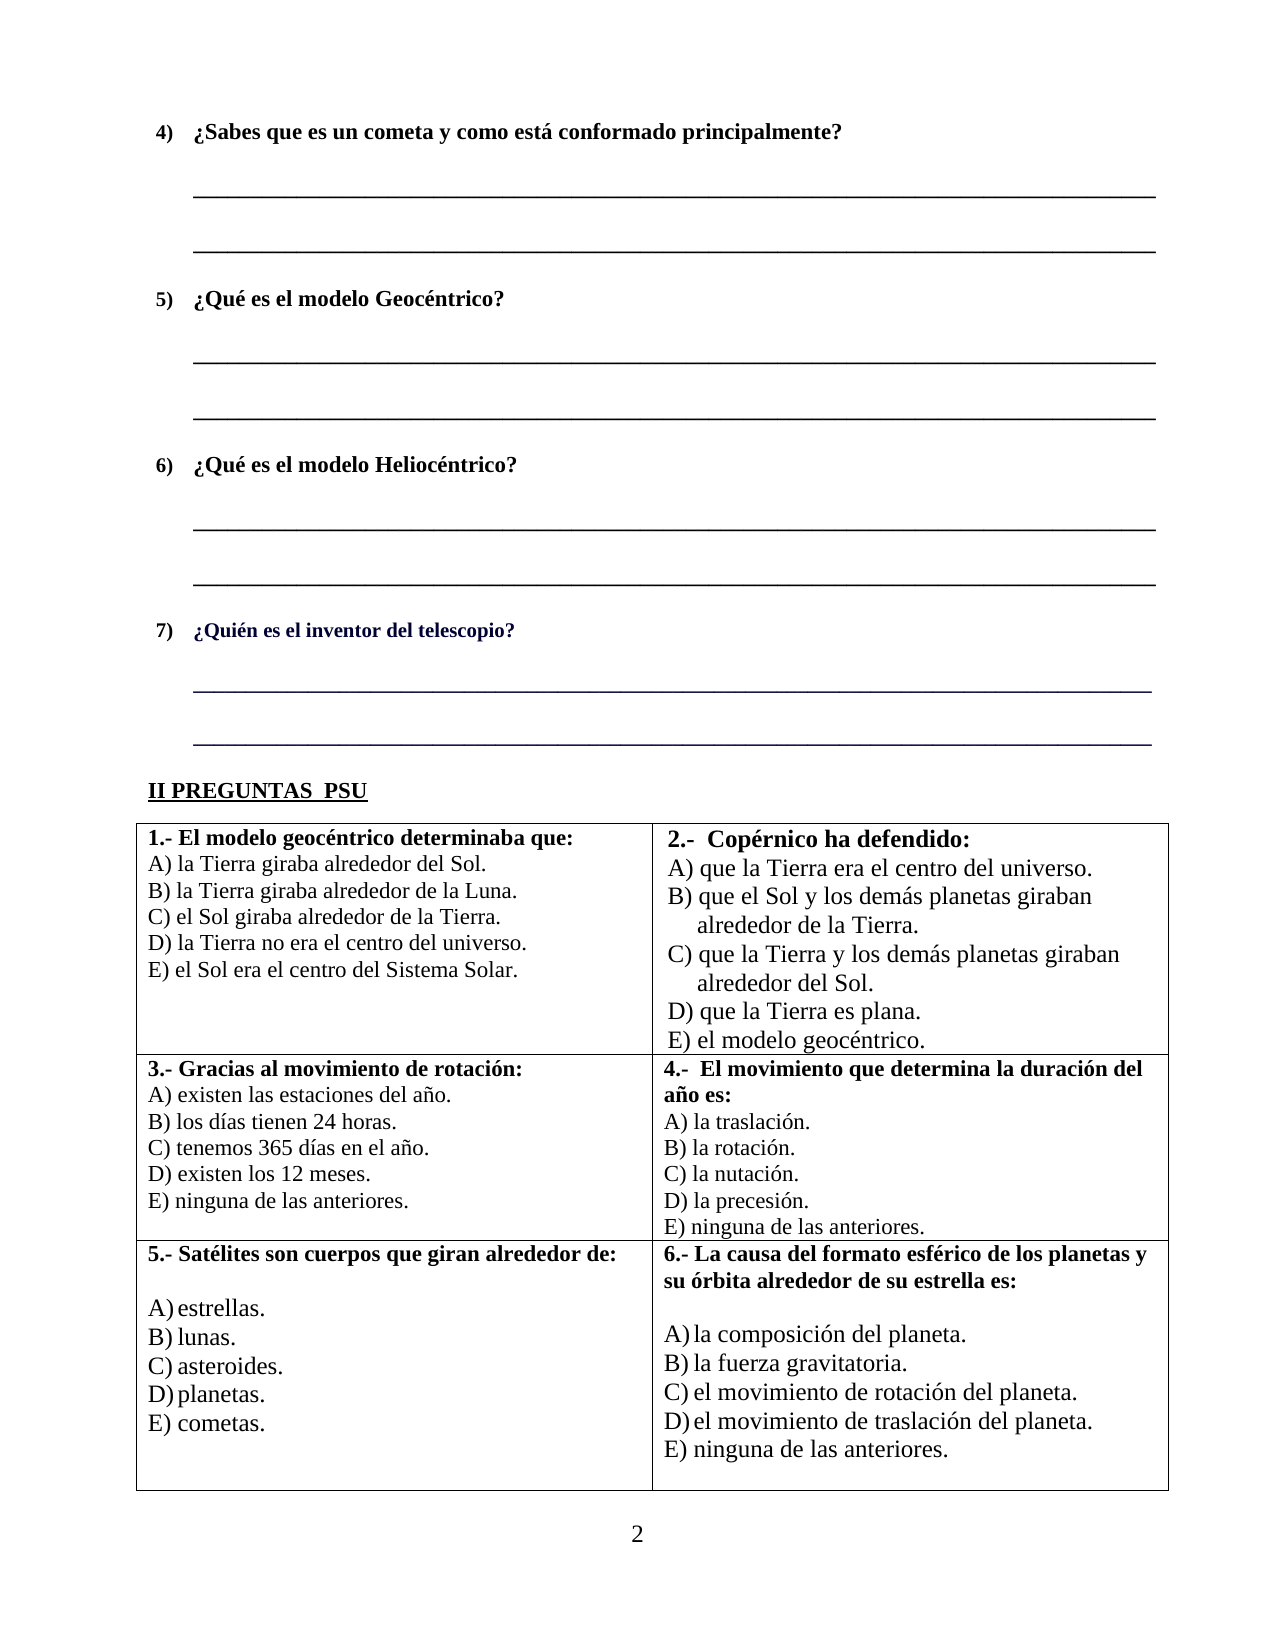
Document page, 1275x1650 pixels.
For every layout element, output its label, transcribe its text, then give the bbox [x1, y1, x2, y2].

text ____________________________________________________________________________________________ [193, 671, 1157, 695]
table_header 2.- Copérnico ha defendido: A) que la Tierra era el centro del universo. B) que el Sol y los demás planetas giraban alrededor de la Tierra. C) que la Tierra y los demás planetas giraban alrededor del Sol. D) que la Tierra es plana. E) el modelo geocéntrico. [653, 824, 1168, 1054]
text ____________________________________________________________________________________________ [193, 724, 1157, 748]
text ____________________________________________________________________________________ [193, 340, 1157, 367]
table_cell 3.- Gracias al movimiento de rotación: A) existen las estaciones del año. B) los días tienen 24 horas. C) tenemos 365 días en el año. D) existen los 12 meses. E) ninguna de las anteriores. [137, 1055, 652, 1239]
table_cell 4.- El movimiento que determina la duración del año es: A) la traslación. B) la rotación. C) la nutación. D) la precesión. E) ninguna de las anteriores. [653, 1055, 1168, 1239]
text ____________________________________________________________________________________ [193, 562, 1157, 589]
list ¿Sabes que es un cometa y como está conformado principalmente? [156, 118, 1157, 144]
table_cell 5.- Satélites son cuerpos que giran alrededor de: estrellas. lunas. asteroides. planetas. cometas. [137, 1241, 652, 1490]
text ____________________________________________________________________________________ [193, 396, 1157, 422]
table_header 1.- El modelo geocéntrico determinaba que: A) la Tierra giraba alrededor del Sol. B) la Tierra giraba alrededor de la Luna. C) el Sol giraba alrededor de la Tierra. D) la Tierra no era el centro del universo. E) el Sol era el centro del Sistema Solar. [137, 824, 652, 1054]
text ____________________________________________________________________________________ [193, 507, 1157, 533]
list ¿Qué es el modelo Geocéntrico? [156, 285, 1157, 311]
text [193, 229, 1157, 256]
list II PREGUNTAS PSU [148, 777, 1157, 804]
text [193, 174, 1157, 200]
table_cell 6.- La causa del formato esférico de los planetas y su órbita alrededor de su estrella es: la composición del planeta. la fuerza gravitatoria. el movimiento de rotación del planeta. el movimiento de traslación del planeta. ninguna de las anteriores. [653, 1241, 1168, 1490]
list ¿Quién es el inventor del telescopio? [156, 618, 1157, 642]
list ¿Qué es el modelo Heliocéntrico? [156, 451, 1157, 478]
